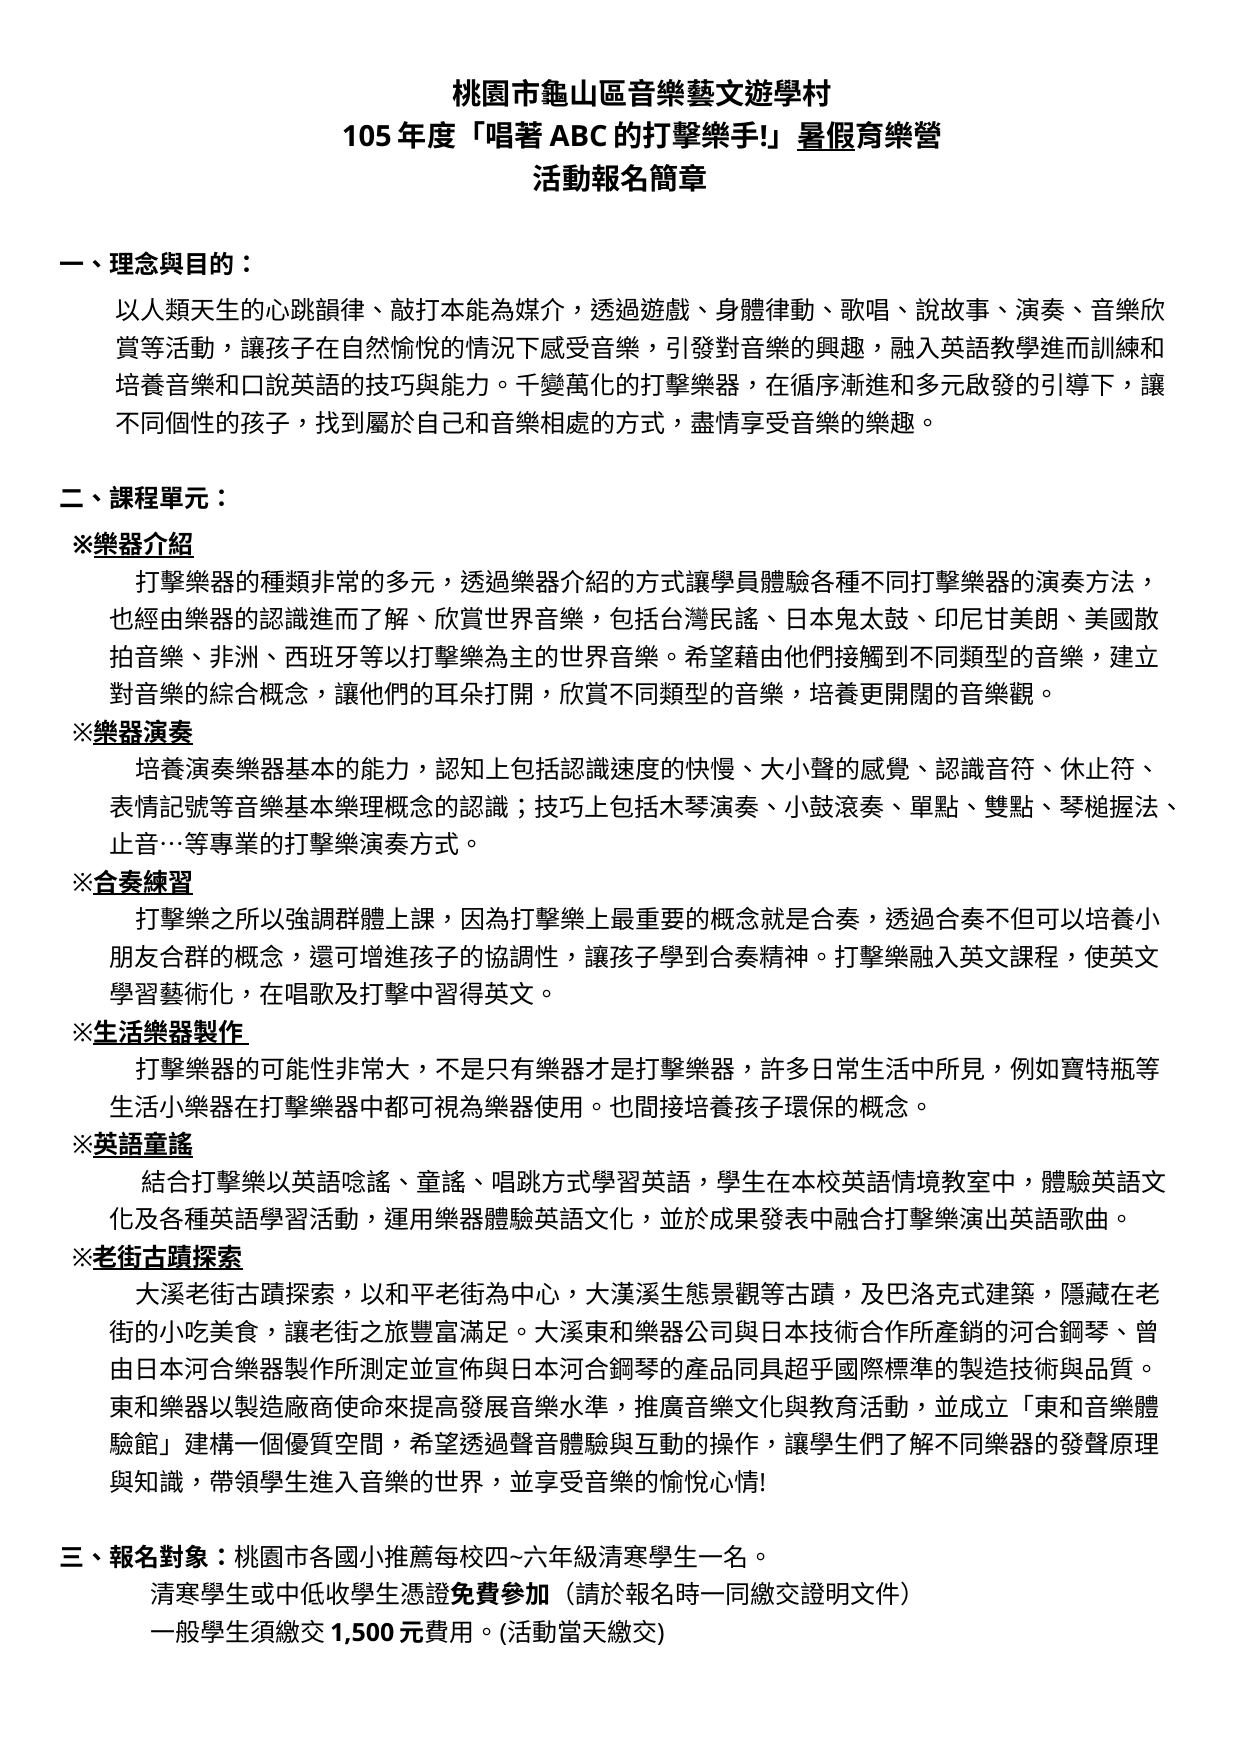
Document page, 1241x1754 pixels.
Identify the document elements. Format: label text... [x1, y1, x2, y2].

text 大溪老街古蹟探索，以和平老街為中心，大漢溪生態景觀等古蹟，及巴洛克式建築，隱藏在老街的小吃美食，讓老街之旅豐富滿足。大溪東和樂器公司與日本技術合作所產銷的河合鋼琴、曾由日本河合樂器製作所測定並宣佈與日本河合鋼琴的產品同具超乎國際標準的製造技術與品質。東和樂器以製造廠商使命來提高發展音樂水準，推廣音樂文化與教育活動，並成立「東和音樂體驗館」建構一個優質空間，希望透過聲音體驗與互動的操作，讓學生們了解不同樂器的發聲原理與知識，帶領學生進入音樂的世界，並享受音樂的愉悅心情! [109, 1274, 1181, 1499]
text 打擊樂之所以強調群體上課，因為打擊樂上最重要的概念就是合奏，透過合奏不但可以培養小朋友合群的概念，還可增進孩子的協調性，讓孩子學到合奏精神。打擊樂融入英文課程，使英文學習藝術化，在唱歌及打擊中習得英文。 [109, 899, 1181, 1012]
text 一、理念與目的： [59, 244, 1225, 281]
text ※英語童謠 [59, 1124, 1181, 1162]
text ※樂器介紹 [59, 524, 1181, 562]
text ※生活樂器製作 [59, 1012, 1181, 1049]
text ※合奏練習 [59, 862, 1181, 899]
text 清寒學生或中低收學生憑證免費參加（請於報名時一同繳交證明文件） [59, 1574, 1181, 1612]
text 結合打擊樂以英語唸謠、童謠、唱跳方式學習英語，學生在本校英語情境教室中，體驗英語文化及各種英語學習活動，運用樂器體驗英語文化，並於成果發表中融合打擊樂演出英語歌曲。 [109, 1162, 1181, 1237]
text 一般學生須繳交1,500元費用。(活動當天繳交) [59, 1612, 1181, 1649]
text 105年度「唱著ABC的打擊樂手!」暑假育樂營 [59, 113, 1225, 155]
text ※老街古蹟探索 [59, 1237, 1181, 1274]
text 打擊樂器的可能性非常大，不是只有樂器才是打擊樂器，許多日常生活中所見，例如寶特瓶等生活小樂器在打擊樂器中都可視為樂器使用。也間接培養孩子環保的概念。 [109, 1049, 1181, 1124]
text 打擊樂器的種類非常的多元，透過樂器介紹的方式讓學員體驗各種不同打擊樂器的演奏方法，也經由樂器的認識進而了解、欣賞世界音樂，包括台灣民謠、日本鬼太鼓、印尼甘美朗、美國散拍音樂、非洲、西班牙等以打擊樂為主的世界音樂。希望藉由他們接觸到不同類型的音樂，建立對音樂的綜合概念，讓他們的耳朵打開，欣賞不同類型的音樂，培養更開闊的音樂觀。 [109, 562, 1181, 712]
text ※樂器演奏 [59, 712, 1181, 749]
text 培養演奏樂器基本的能力，認知上包括認識速度的快慢、大小聲的感覺、認識音符、休止符、表情記號等音樂基本樂理概念的認識；技巧上包括木琴演奏、小鼓滾奏、單點、雙點、琴槌握法、止音…等專業的打擊樂演奏方式。 [109, 749, 1181, 862]
text 以人類天生的心跳韻律、敲打本能為媒介，透過遊戲、身體律動、歌唱、說故事、演奏、音樂欣賞等活動，讓孩子在自然愉悅的情況下感受音樂，引發對音樂的興趣，融入英語教學進而訓練和培養音樂和口說英語的技巧與能力。千變萬化的打擊樂器，在循序漸進和多元啟發的引導下，讓不同個性的孩子，找到屬於自己和音樂相處的方式，盡情享受音樂的樂趣。 [59, 290, 1181, 440]
text 活動報名簡章 [59, 155, 1181, 198]
text 二、課程單元： [59, 478, 1196, 515]
text 桃園市龜山區音樂藝文遊學村 [59, 71, 1225, 113]
text 三、報名對象：桃園市各國小推薦每校四~六年級清寒學生一名。 [59, 1537, 1181, 1574]
